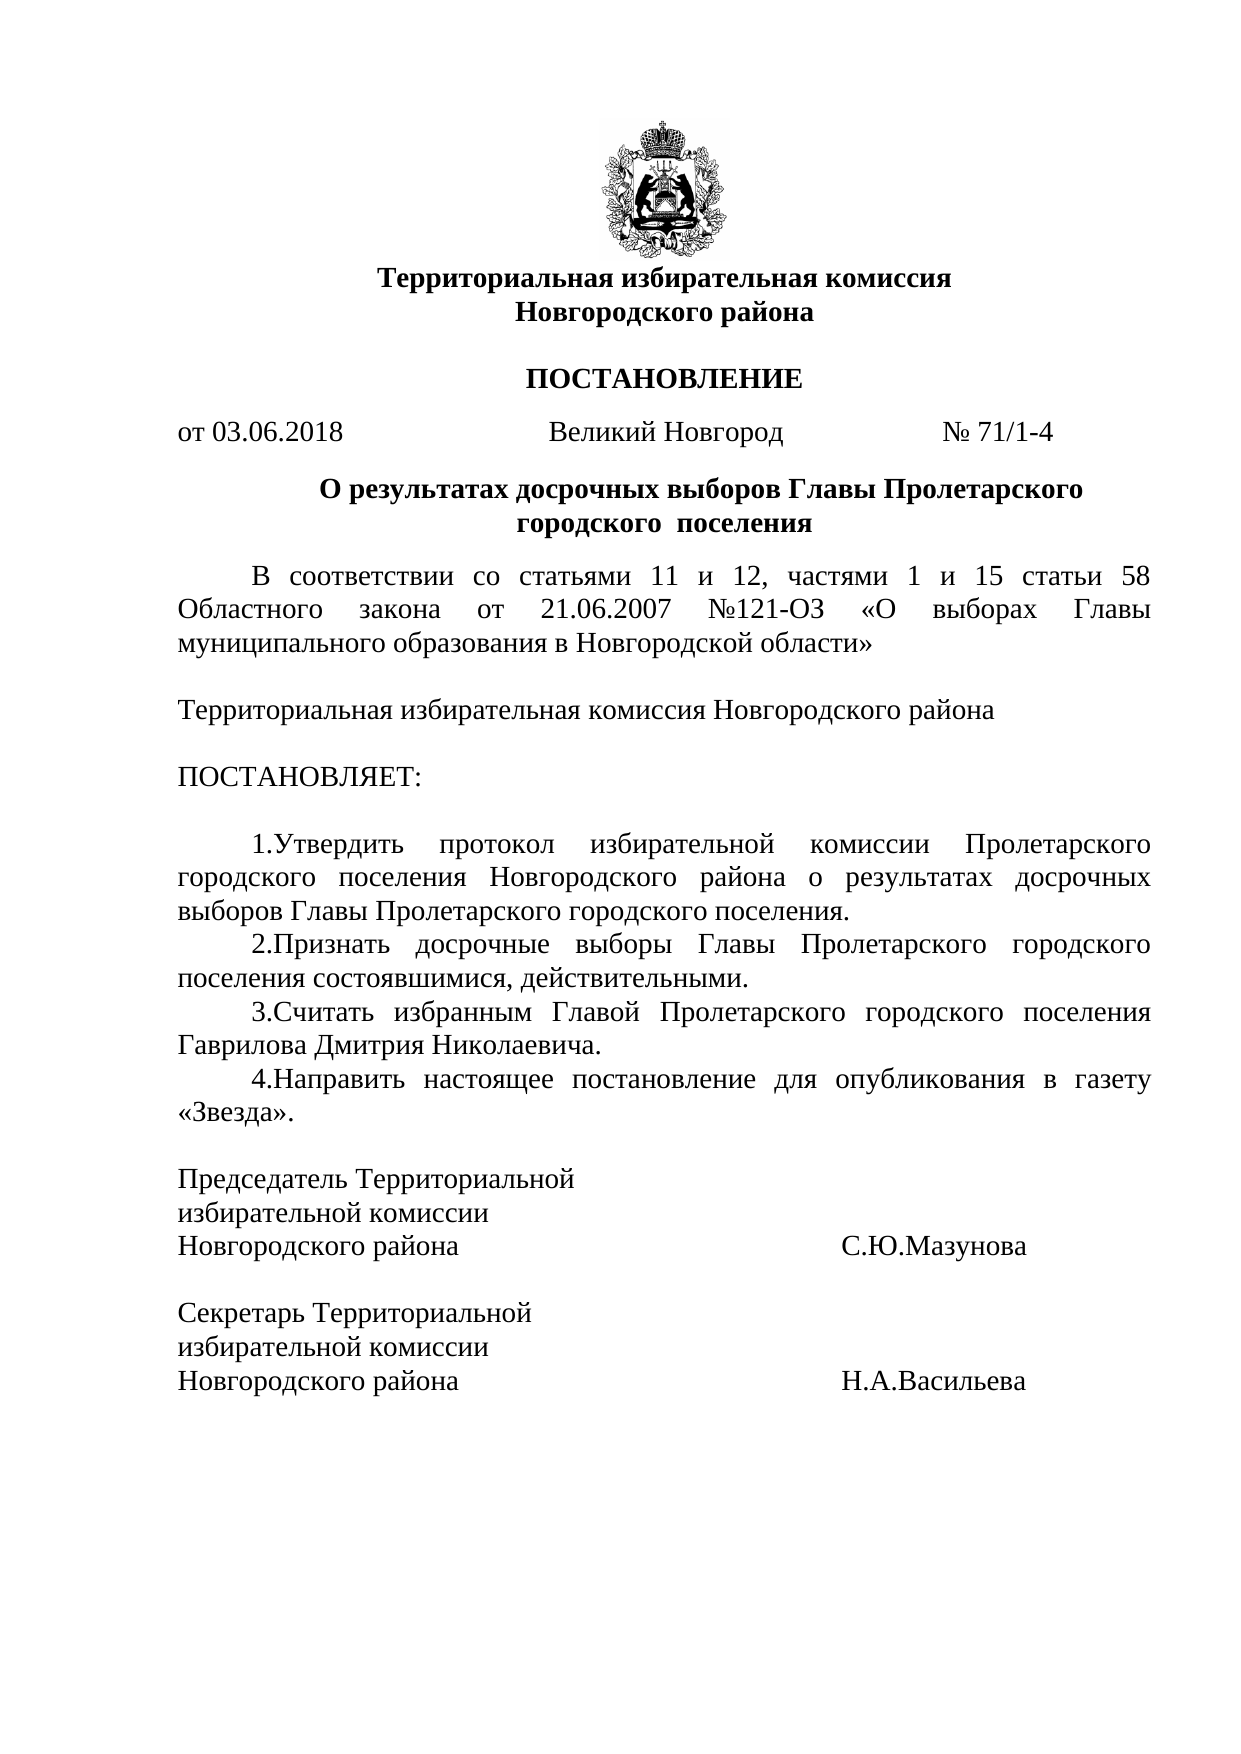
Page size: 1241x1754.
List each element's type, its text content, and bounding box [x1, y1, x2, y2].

table_header № 71/1-4 [833, 414, 1163, 447]
table_header Великий Новгород [499, 414, 832, 447]
text Территориальная избирательная комиссия [177, 261, 1152, 294]
text 2.Признать досрочные выборы Главы Пролетарского городского поселения состоявшимися, действительными. [177, 927, 1152, 994]
text Председатель Территориальной [177, 1161, 1152, 1195]
text Территориальная избирательная комиссия Новгородского района [177, 692, 1152, 725]
picture [598, 118, 730, 261]
text 4.Направить настоящее постановление для опубликования в газету «Звезда». [177, 1061, 1152, 1128]
text ПОСТАНОВЛЕНИЕ [177, 361, 1152, 395]
text Новгородского района Н.А.Васильева [177, 1363, 1152, 1396]
text Новгородского района С.Ю.Мазунова [177, 1228, 1152, 1262]
text ПОСТАНОВЛЯЕТ: [177, 759, 1152, 792]
text В соответствии со статьями 11 и 12, частями 1 и 15 статьи 58 Областного закона от 21.06.2007 №121-ОЗ «О выборах Главы муниципального образования в Новгородской области» [177, 558, 1152, 658]
table_header от 03.06.2018 [166, 414, 499, 447]
text Секретарь Территориальной [177, 1296, 1152, 1329]
text избирательной комиссии [177, 1329, 1152, 1363]
text 3.Считать избранным Главой Пролетарского городского поселения Гаврилова Дмитрия Николаевича. [177, 994, 1152, 1061]
text 1.Утвердить протокол избирательной комиссии Пролетарского городского поселения Новгородского района о результатах досрочных выборов Главы Пролетарского городского поселения. [177, 826, 1152, 927]
text Новгородского района [177, 294, 1152, 328]
text О результатах досрочных выборов Главы Пролетарского городского поселения [177, 471, 1152, 538]
text избирательной комиссии [177, 1195, 1152, 1228]
